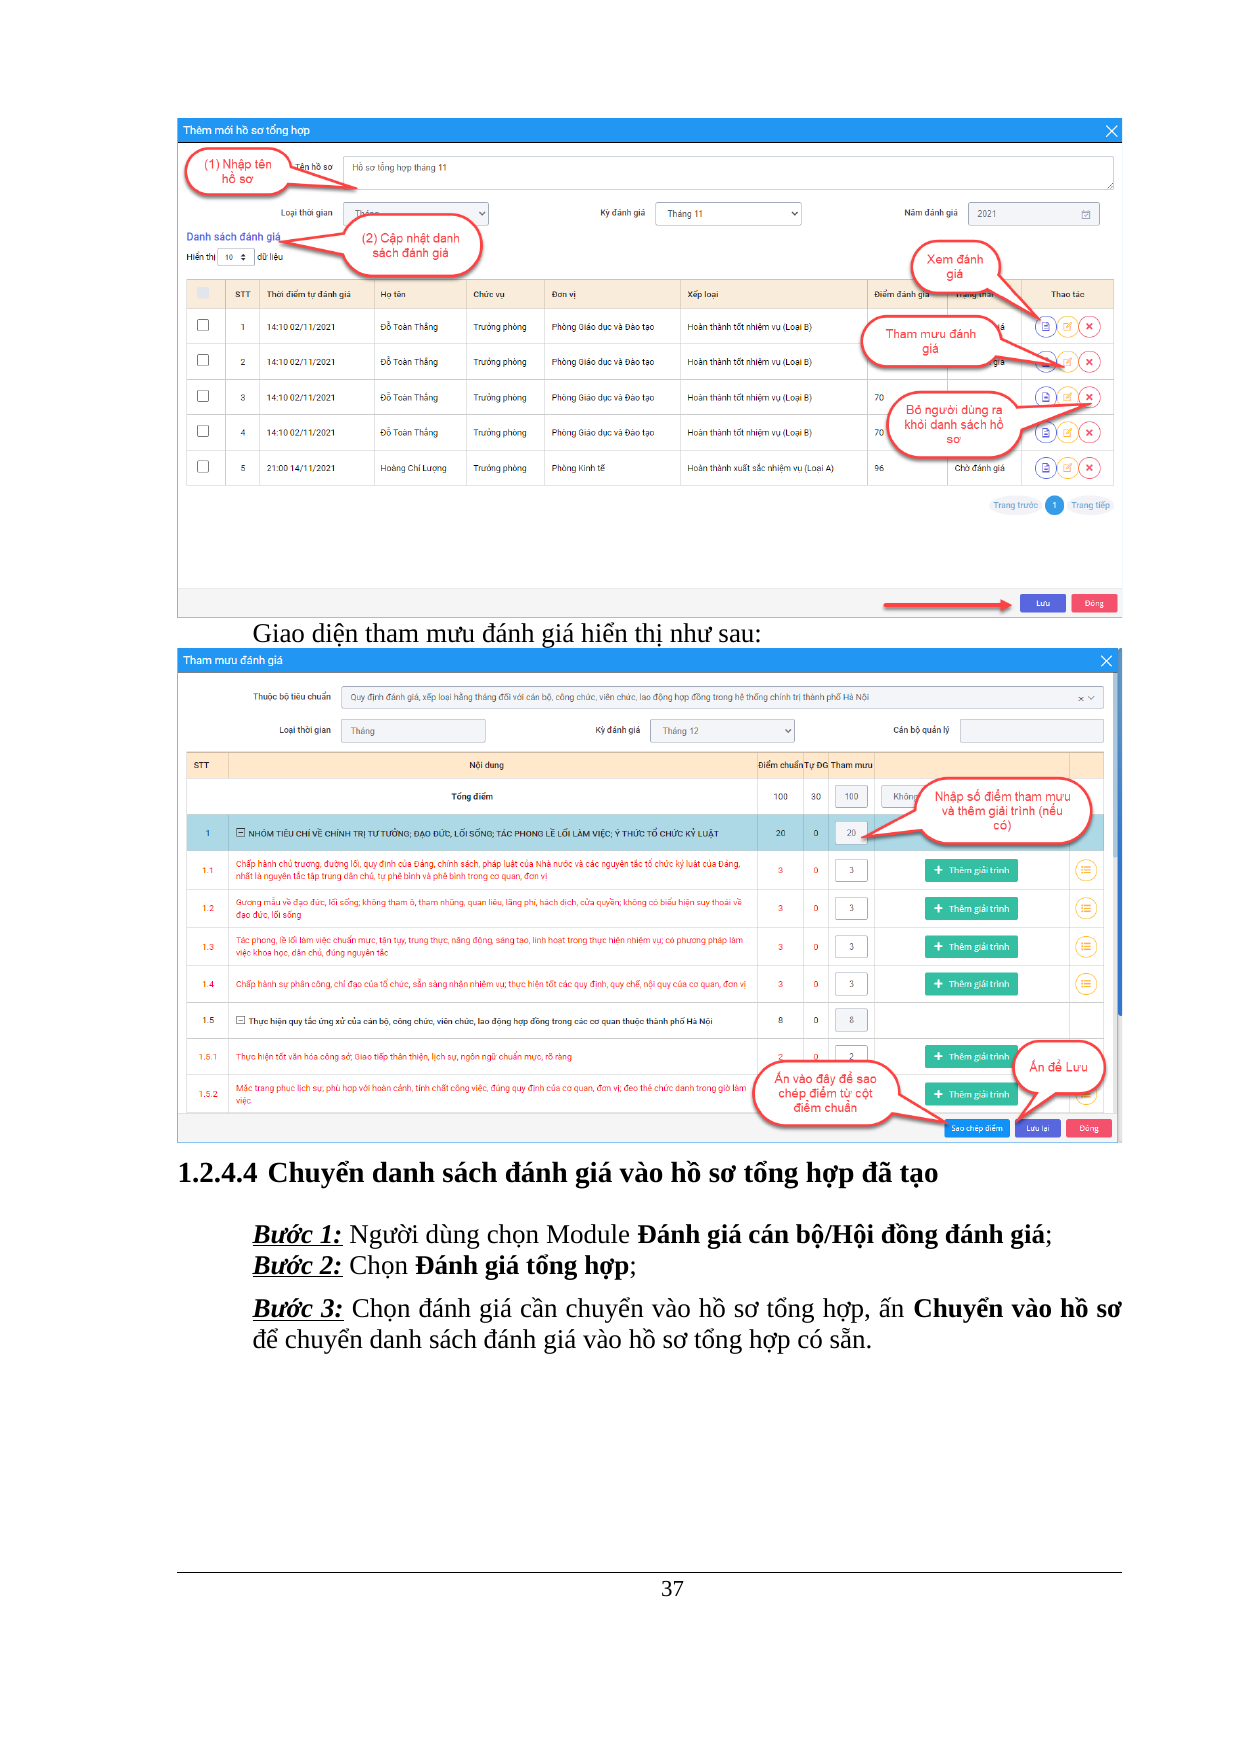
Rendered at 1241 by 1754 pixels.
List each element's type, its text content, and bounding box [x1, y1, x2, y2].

text Bước 1: Người dùng chọn Module Đánh giá cán bộ/Hội đồng đánh giá; [252, 1218, 1122, 1249]
subtitle Chuyển danh sách đánh giá vào hồ sơ tổng hợp đã tạo [177, 1155, 1122, 1188]
picture [177, 118, 1123, 618]
text Giao diện tham mưu đánh giá hiển thị như sau: [252, 618, 1122, 648]
text Bước 2: Chọn Đánh giá tổng hợp; [252, 1249, 1122, 1280]
text Bước 3: Chọn đánh giá cần chuyển vào hồ sơ tổng hợp, ấn Chuyển vào hồ sơ để chuyển danh sách đánh giá vào hồ sơ tổng hợp có sẵn. [252, 1292, 1122, 1355]
picture [177, 648, 1123, 1143]
